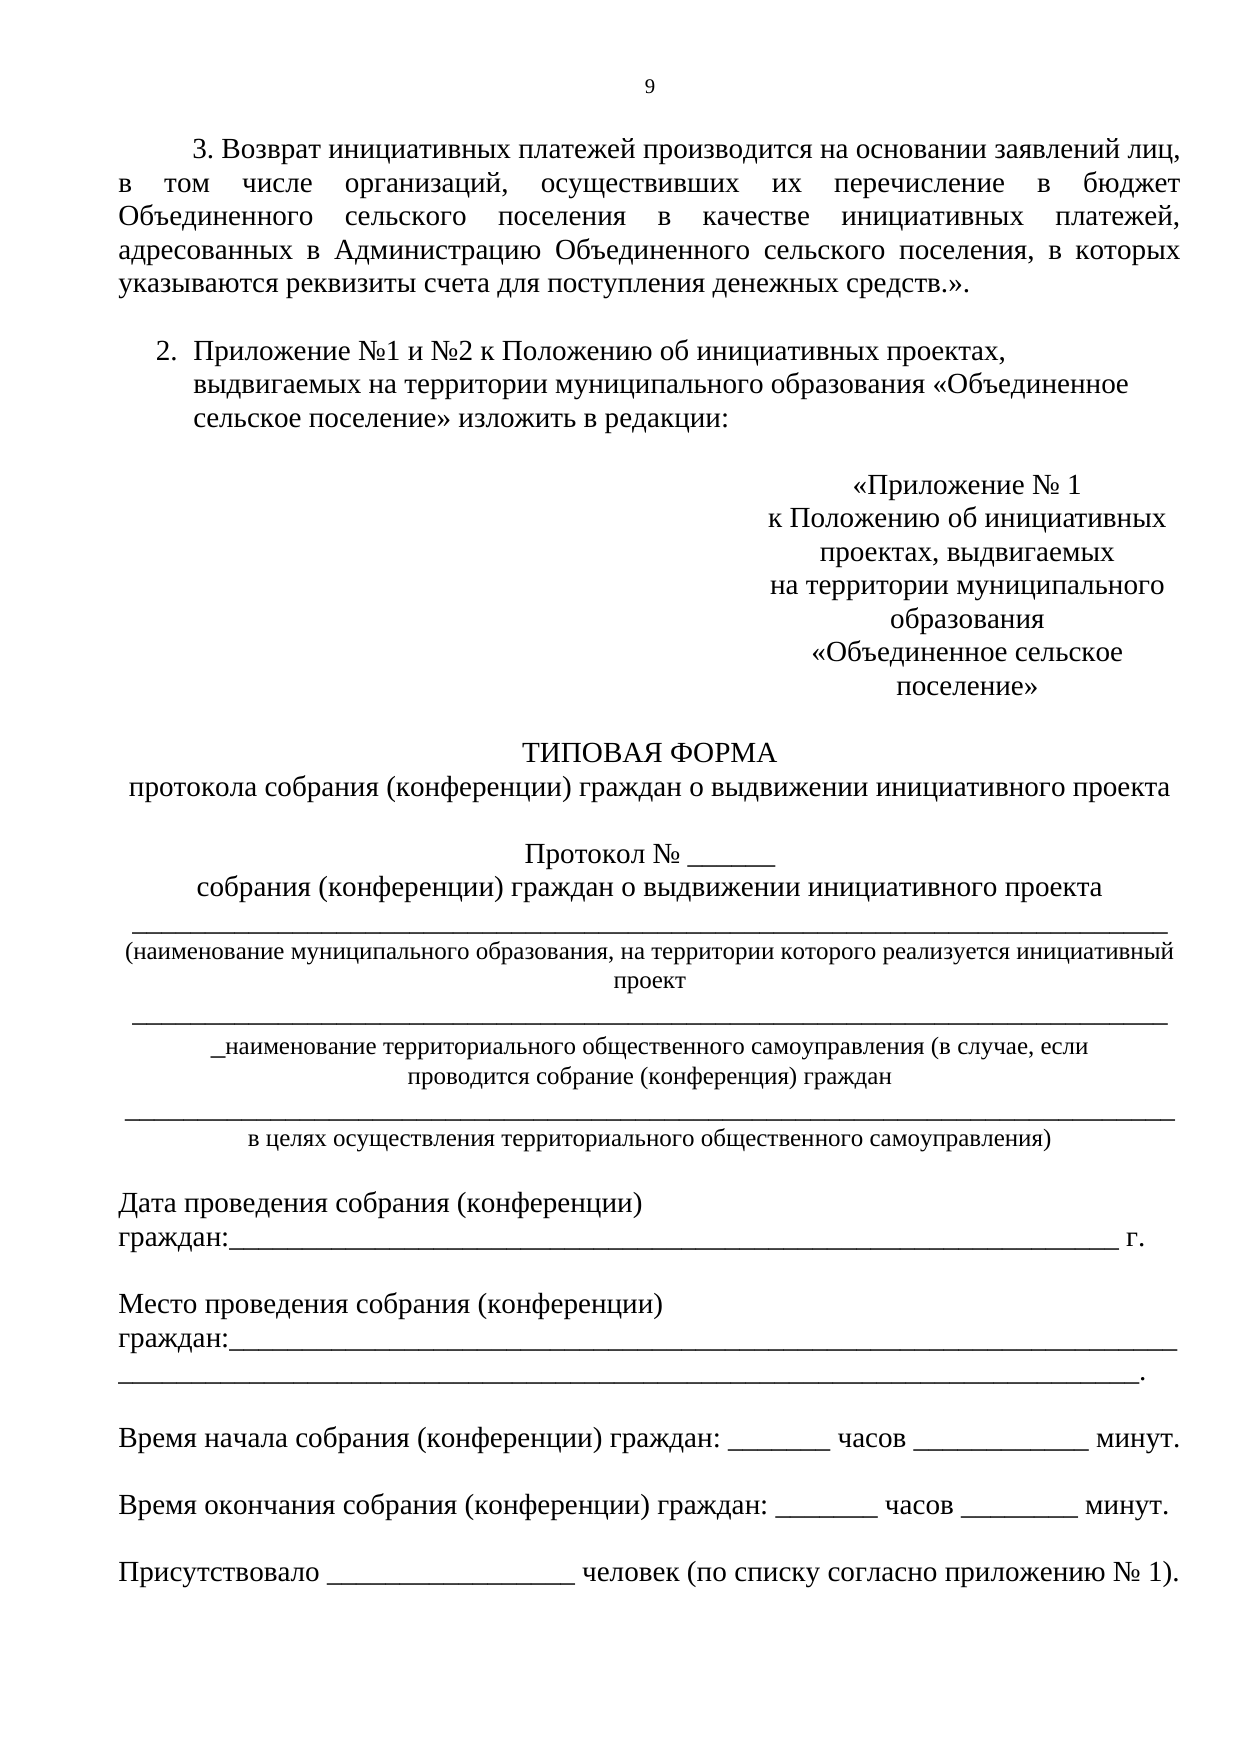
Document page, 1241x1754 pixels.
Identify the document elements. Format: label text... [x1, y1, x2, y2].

text проводится собрание (конференция) граждан [118, 1061, 1181, 1090]
text (наименование муниципального образования, на территории которого реализуется инициативный проект [118, 936, 1181, 994]
text 3. Возврат инициативных платежей производится на основании заявлений лиц, в том числе организаций, осуществивших их перечисление в бюджет Объединенного сельского поселения в качестве инициативных платежей, адресованных в Администрацию Объединенного сельского поселения, в которых указываются реквизиты счета для поступления денежных средств.». [118, 131, 1181, 299]
text собрания (конференции) граждан о выдвижении инициативного проекта [118, 869, 1181, 903]
list Приложение №1 и №2 к Положению об инициативных проектах, выдвигаемых на территории муниципального образования «Объединенное сельское поселение» изложить в редакции: [156, 333, 1181, 433]
text «Приложение № 1 [753, 467, 1181, 500]
text Дата проведения собрания (конференции) граждан:_____________________________________________________________ г. [118, 1186, 1181, 1253]
text Протокол № ______ [118, 836, 1181, 869]
text «Объединенное сельское поселение» [753, 634, 1181, 702]
text к Положению об инициативных проектах, выдвигаемых [753, 500, 1181, 567]
text ________________________________________________________________________наименование территориального общественного самоуправления (в случае, если [118, 994, 1181, 1061]
text ТИПОВАЯ ФОРМА [118, 735, 1181, 769]
text в целях осуществления территориального общественного самоуправления) [118, 1123, 1181, 1152]
text Время начала собрания (конференции) граждан: _______ часов ____________ минут. [118, 1420, 1181, 1454]
text _______________________________________________________________________ [118, 903, 1181, 936]
text Присутствовало _________________ человек (по списку согласно приложению № 1). [118, 1554, 1181, 1588]
text Время окончания собрания (конференции) граждан: _______ часов ________ минут. [118, 1487, 1181, 1521]
text протокола собрания (конференции) граждан о выдвижении инициативного проекта [118, 769, 1181, 802]
text ________________________________________________________________________ [118, 1090, 1181, 1123]
text на территории муниципального образования [753, 567, 1181, 634]
text Место проведения собрания (конференции) граждан:_______________________________________________________________________________________________________________________________________. [118, 1286, 1181, 1387]
